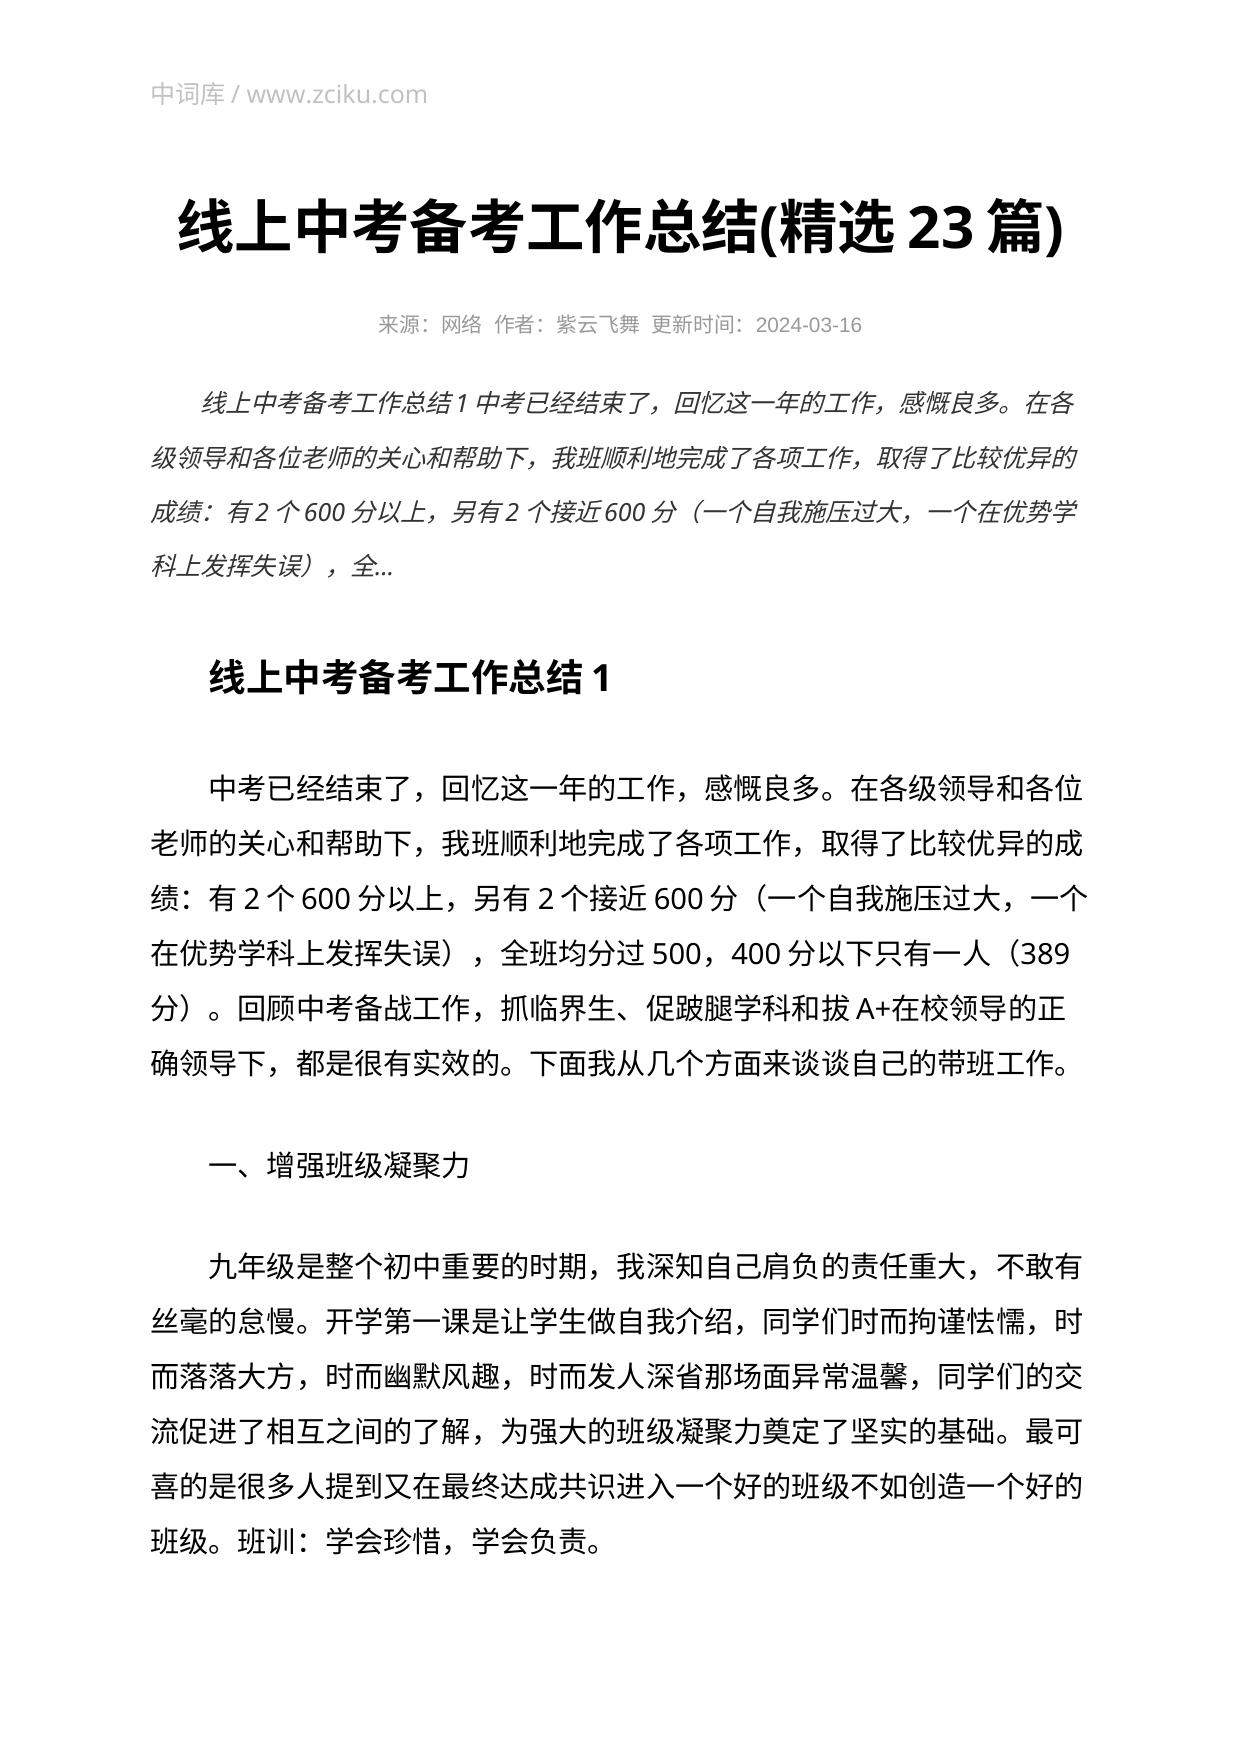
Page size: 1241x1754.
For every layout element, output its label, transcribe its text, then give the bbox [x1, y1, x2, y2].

text 来源：网络 作者：紫云飞舞 更新时间：2024-03-16 [150, 313, 1090, 337]
subtitle 线上中考备考工作总结(精选23篇) [150, 181, 1090, 266]
text 线上中考备考工作总结1中考已经结束了，回忆这一年的工作，感慨良多。在各级领导和各位老师的关心和帮助下，我班顺利地完成了各项工作，取得了比较优异的成绩：有2个600分以上，另有2个接近600分（一个自我施压过大，一个在优势学科上发挥失误），全... [150, 384, 1090, 583]
text 中考已经结束了，回忆这一年的工作，感慨良多。在各级领导和各位老师的关心和帮助下，我班顺利地完成了各项工作，取得了比较优异的成绩：有2个600分以上，另有2个接近600分（一个自我施压过大，一个在优势学科上发挥失误），全班均分过500，400分以下只有一人（389分）。回顾中考备战工作，抓临界生、促跛腿学科和拔A+在校领导的正确领导下，都是很有实效的。下面我从几个方面来谈谈自己的带班工作。 [150, 766, 1090, 1083]
text 一、增强班级凝聚力 [150, 1142, 1090, 1184]
text 线上中考备考工作总结1 [150, 648, 1090, 703]
text 九年级是整个初中重要的时期，我深知自己肩负的责任重大，不敢有丝毫的怠慢。开学第一课是让学生做自我介绍，同学们时而拘谨怯懦，时而落落大方，时而幽默风趣，时而发人深省那场面异常温馨，同学们的交流促进了相互之间的了解，为强大的班级凝聚力奠定了坚实的基础。最可喜的是很多人提到又在最终达成共识进入一个好的班级不如创造一个好的班级。班训：学会珍惜，学会负责。 [150, 1244, 1090, 1561]
